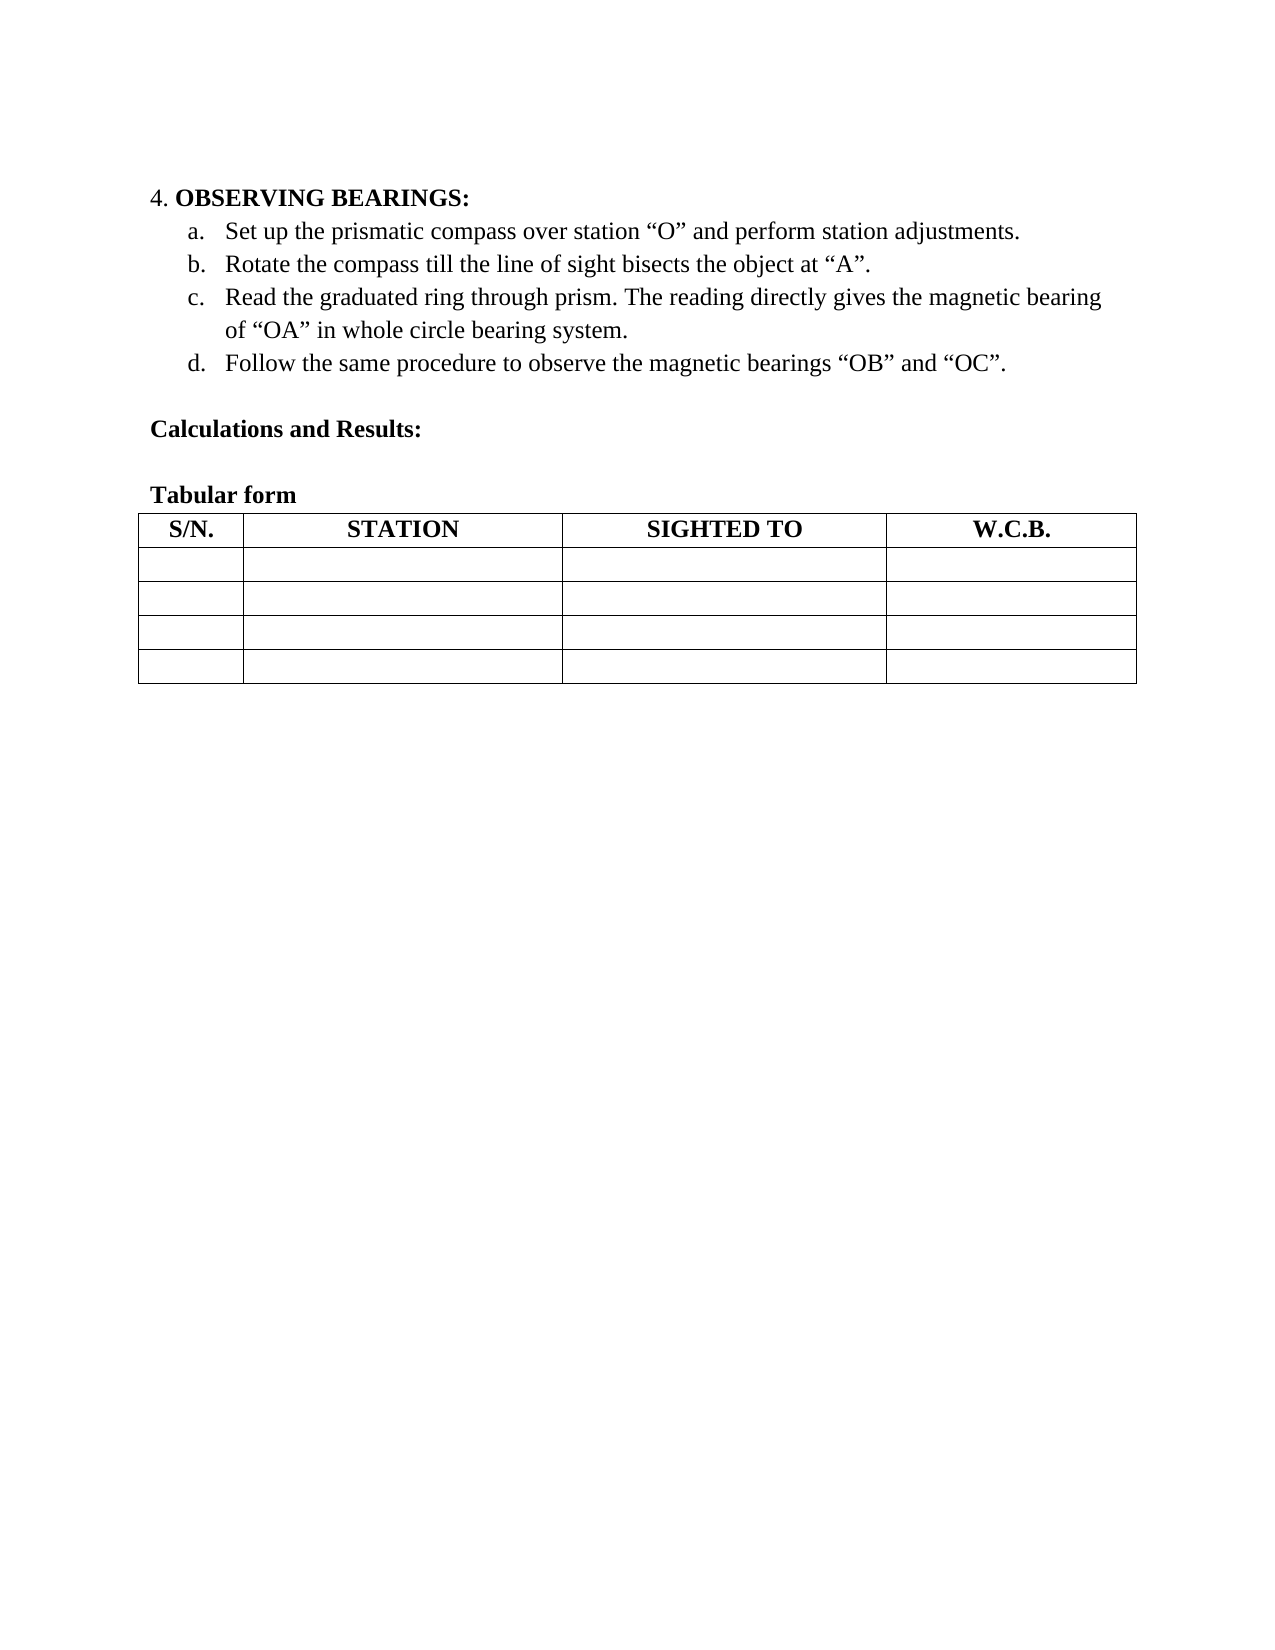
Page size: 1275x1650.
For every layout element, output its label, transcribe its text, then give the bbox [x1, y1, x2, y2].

list Follow the same procedure to observe the magnetic bearings “OB” and “OC”. [187, 348, 1125, 377]
table_header W.C.B. [887, 514, 1136, 547]
table_cell [563, 616, 886, 649]
table_cell [244, 616, 562, 649]
table_cell [887, 616, 1136, 649]
table_cell [887, 650, 1136, 683]
table_cell [887, 548, 1136, 581]
table_cell [244, 650, 562, 683]
table_cell [139, 650, 243, 683]
list Read the graduated ring through prism. The reading directly gives the magnetic bearing of “OA” in whole circle bearing system. [187, 282, 1125, 344]
table_cell [244, 548, 562, 581]
table_cell [563, 548, 886, 581]
table_header S/N. [139, 514, 243, 547]
table_cell [244, 582, 562, 615]
table_cell [139, 616, 243, 649]
text 4. OBSERVING BEARINGS: [150, 183, 1125, 212]
table_cell [139, 582, 243, 615]
text Calculations and Results: [150, 414, 1125, 443]
table_cell [887, 582, 1136, 615]
table_cell [139, 548, 243, 581]
text Tabular form [150, 480, 1125, 509]
table_cell [563, 650, 886, 683]
list Set up the prismatic compass over station “O” and perform station adjustments. [187, 216, 1125, 245]
table_header SIGHTED TO [563, 514, 886, 547]
table_header STATION [244, 514, 562, 547]
list Rotate the compass till the line of sight bisects the object at “A”. [187, 249, 1125, 278]
table_cell [563, 582, 886, 615]
